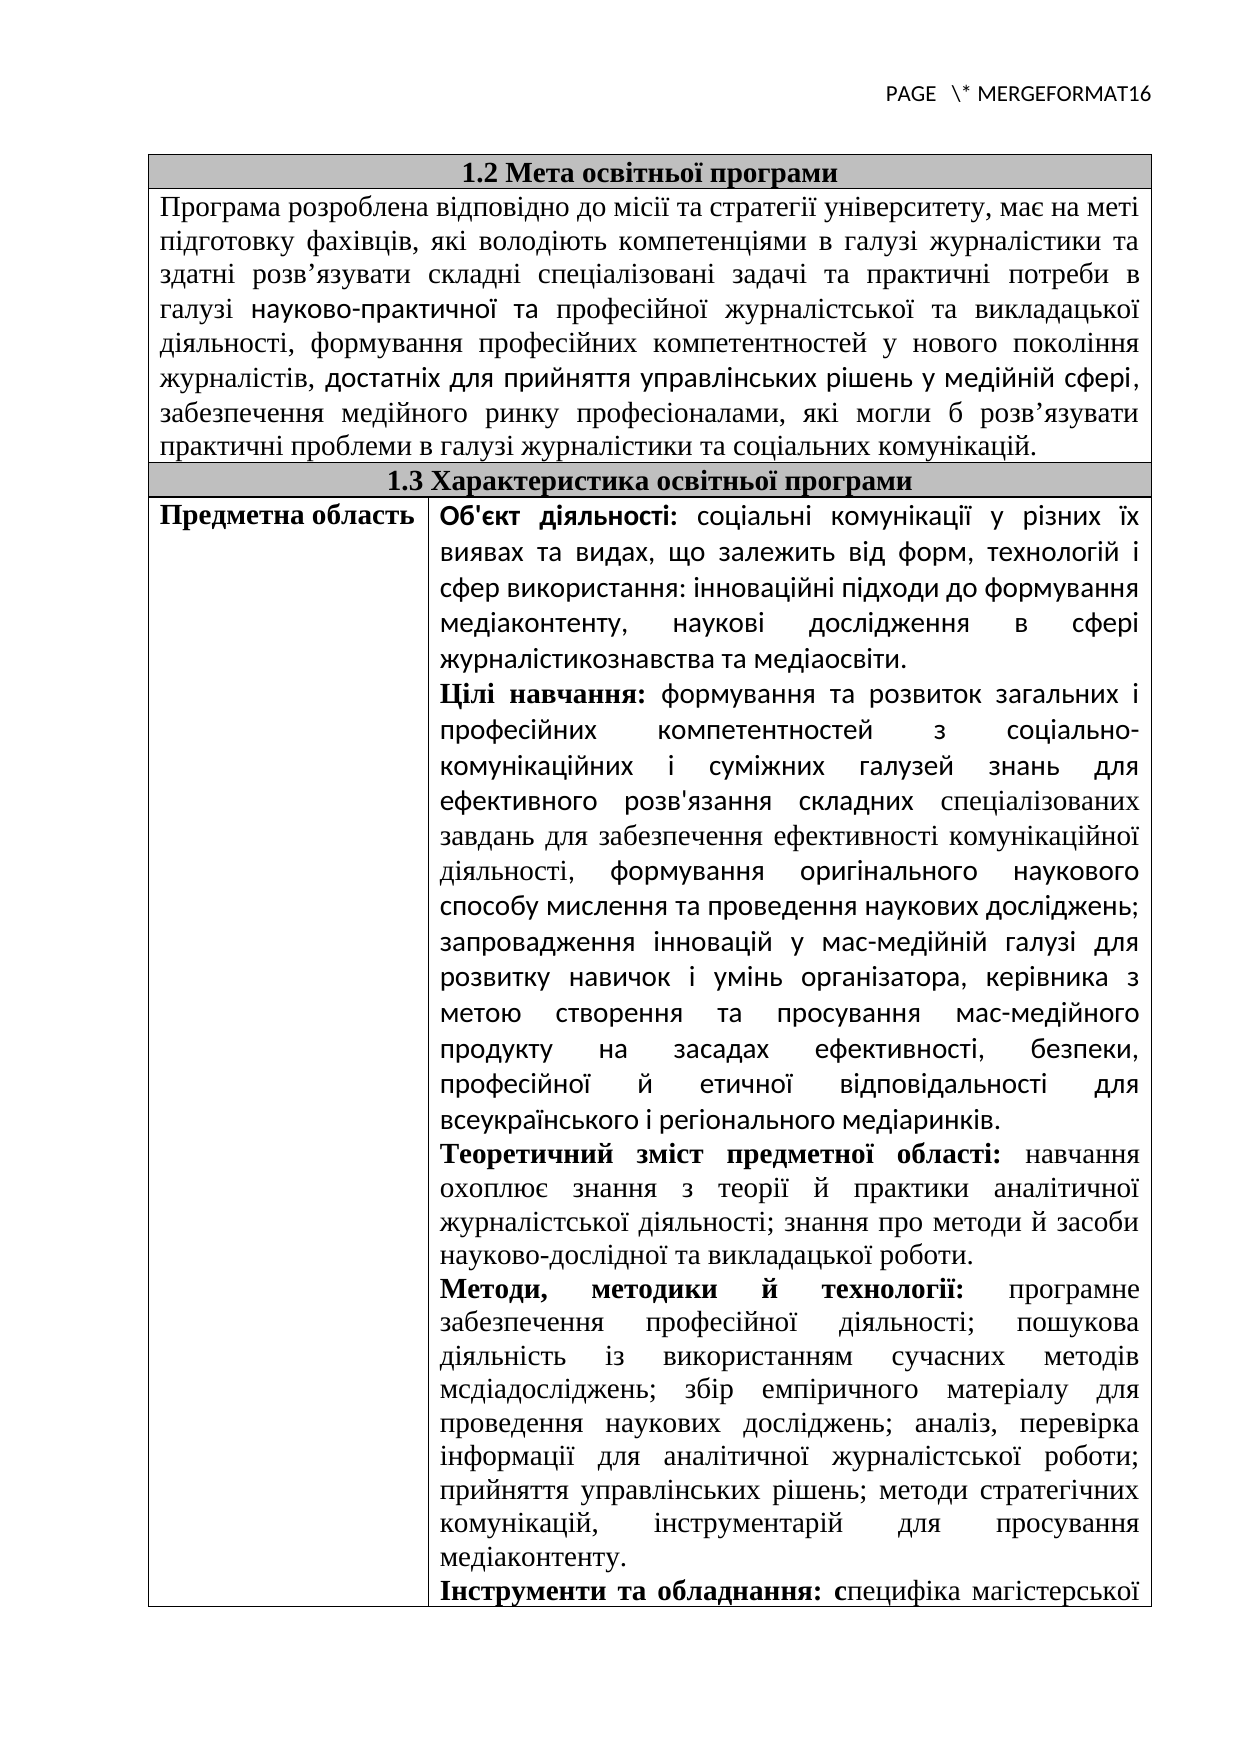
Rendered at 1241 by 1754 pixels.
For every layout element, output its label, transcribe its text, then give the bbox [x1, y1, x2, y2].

table_cell Програма розроблена відповідно до місії та стратегії університету, має на меті підготовку фахівців, які володіють компетенціями в галузі журналістики та здатні розв’язувати складні спеціалізовані задачі та практичні потреби в галузі науково-практичної та професійної журналістської та викладацької діяльності, формування професійних компетентностей у нового покоління журналістів, достатніх для прийняття управлінських рішень у медійній сфері, забезпечення медійного ринку професіоналами, які могли б розв’язувати практичні проблеми в галузі журналістики та соціальних комунікацій. [149, 189, 1151, 462]
table_cell Предметна область [149, 498, 428, 1606]
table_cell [429, 498, 1151, 1606]
table_cell 1.3 Характеристика освітньої програми [149, 463, 1151, 496]
table_header 1.2 Мета освітньої програми [149, 155, 1151, 188]
